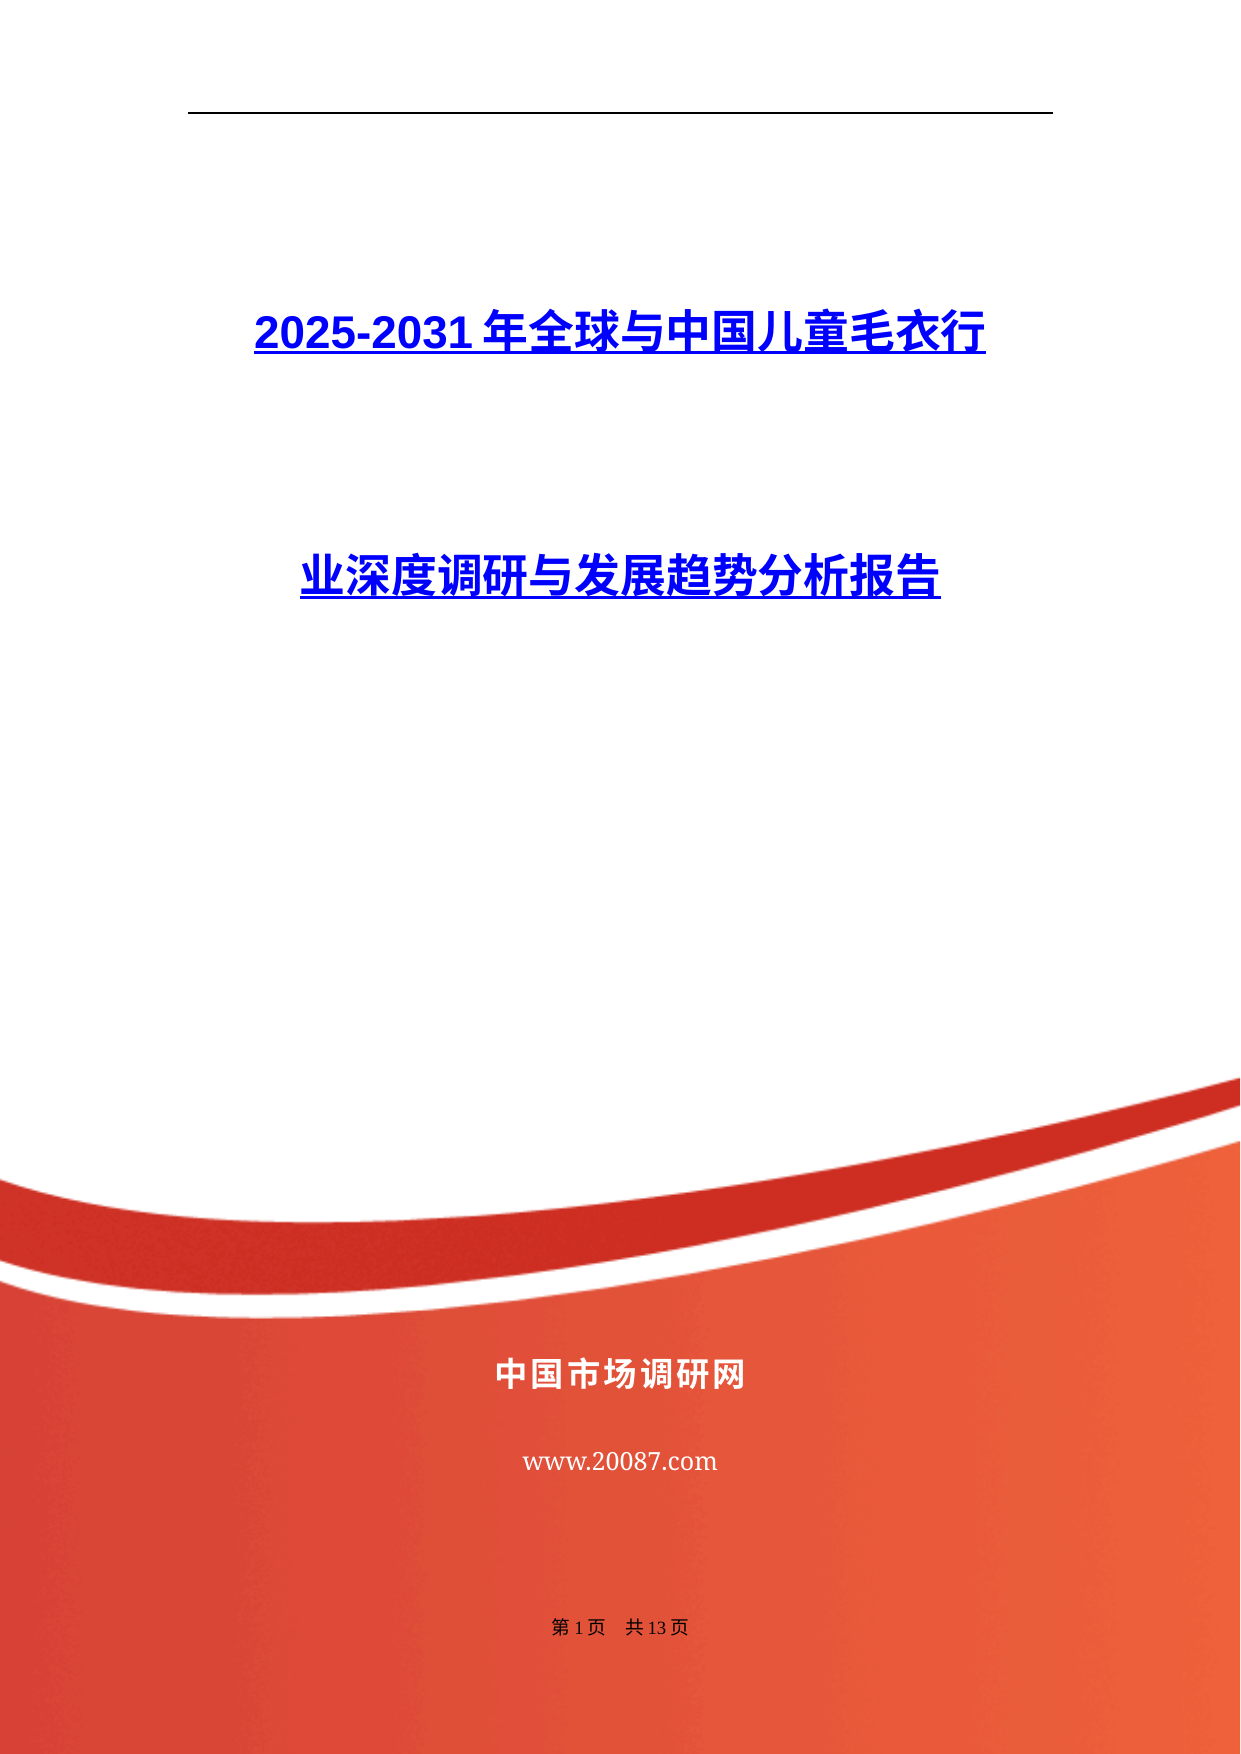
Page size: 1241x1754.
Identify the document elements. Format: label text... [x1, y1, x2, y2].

text www.20087.com [187, 1428, 1053, 1493]
table_header 2025-2031年全球与中国儿童毛衣行业深度调研与发展趋势分析报告 [188, 207, 1053, 773]
picture [0, 1006, 1241, 1754]
subtitle 中国市场调研网 [187, 1339, 1053, 1404]
